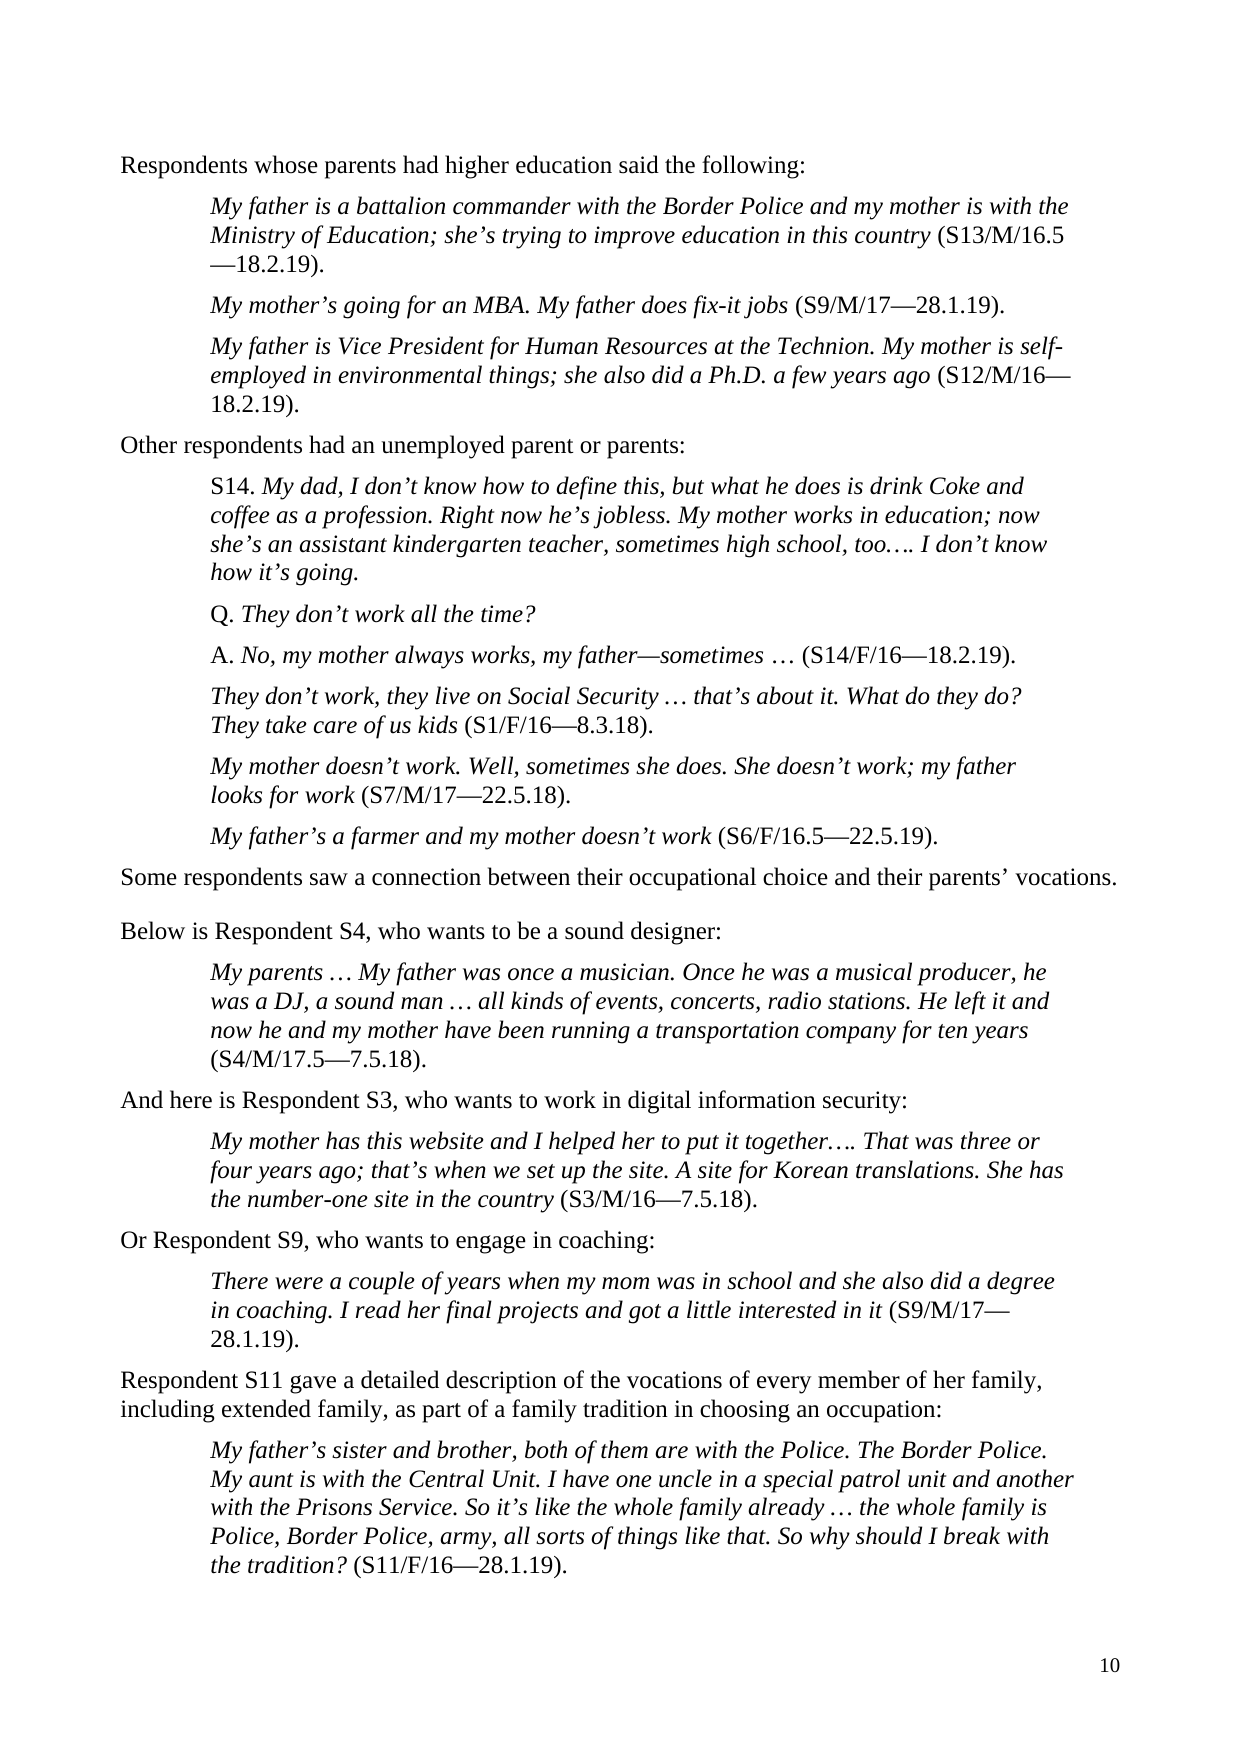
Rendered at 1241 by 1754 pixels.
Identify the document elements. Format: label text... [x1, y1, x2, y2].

text Below is Respondent S4, who wants to be a sound designer: [120, 916, 1120, 945]
text There were a couple of years when my mom was in school and she also did a degree in coaching. I read her final projects and got a little interested in it (S9/M/17—28.1.19). [210, 1266, 1075, 1352]
text They don’t work, they live on Social Security … that’s about it. What do they do? They take care of us kids (S1/F/16—8.3.18). [210, 681, 1075, 739]
text My mother’s going for an MBA. My father does fix-it jobs (S9/M/17—28.1.19). [210, 290, 1075, 319]
text My father’s sister and brother, both of them are with the Police. The Border Police. My aunt is with the Central Unit. I have one uncle in a special patrol unit and another with the Prisons Service. So it’s like the whole family already … the whole family is Police, Border Police, army, all sorts of things like that. So why should I break with the tradition? (S11/F/16—28.1.19). [210, 1435, 1075, 1579]
text My father is a battalion commander with the Border Police and my mother is with the Ministry of Education; she’s trying to improve education in this country (S13/M/16.5—18.2.19). [210, 191, 1075, 277]
text Other respondents had an unemployed parent or parents: [120, 430, 1120, 459]
text A. No, my mother always works, my father—sometimes … (S14/F/16—18.2.19). [210, 640, 1075, 669]
text Respondents whose parents had higher education said the following: [120, 150, 1120, 179]
text S14. My dad, I don’t know how to define this, but what he does is drink Coke and coffee as a profession. Right now he’s jobless. My mother works in education; now she’s an assistant kindergarten teacher, sometimes high school, too…. I don’t know how it’s going. [210, 471, 1075, 586]
text My mother has this website and I helped her to put it together…. That was three or four years ago; that’s when we set up the site. A site for Korean translations. She has the number-one site in the country (S3/M/16—7.5.18). [210, 1126, 1075, 1212]
text Or Respondent S9, who wants to engage in coaching: [120, 1225, 1120, 1254]
text My father’s a farmer and my mother doesn’t work (S6/F/16.5—22.5.19). [210, 821, 1075, 850]
text My mother doesn’t work. Well, sometimes she does. She doesn’t work; my father looks for work (S7/M/17—22.5.18). [210, 751, 1075, 809]
text My father is Vice President for Human Resources at the Technion. My mother is self-employed in environmental things; she also did a Ph.D. a few years ago (S12/M/16—18.2.19). [210, 331, 1075, 417]
text Respondent S11 gave a detailed description of the vocations of every member of her family, including extended family, as part of a family tradition in choosing an occupation: [120, 1365, 1120, 1422]
text And here is Respondent S3, who wants to work in digital information security: [120, 1085, 1120, 1114]
text Some respondents saw a connection between their occupational choice and their parents’ vocations. [120, 862, 1120, 891]
text Q. They don’t work all the time? [210, 599, 1075, 627]
text My parents … My father was once a musician. Once he was a musical producer, he was a DJ, a sound man … all kinds of events, concerts, radio stations. He left it and now he and my mother have been running a transportation company for ten years (S4/M/17.5—7.5.18). [210, 957, 1075, 1072]
